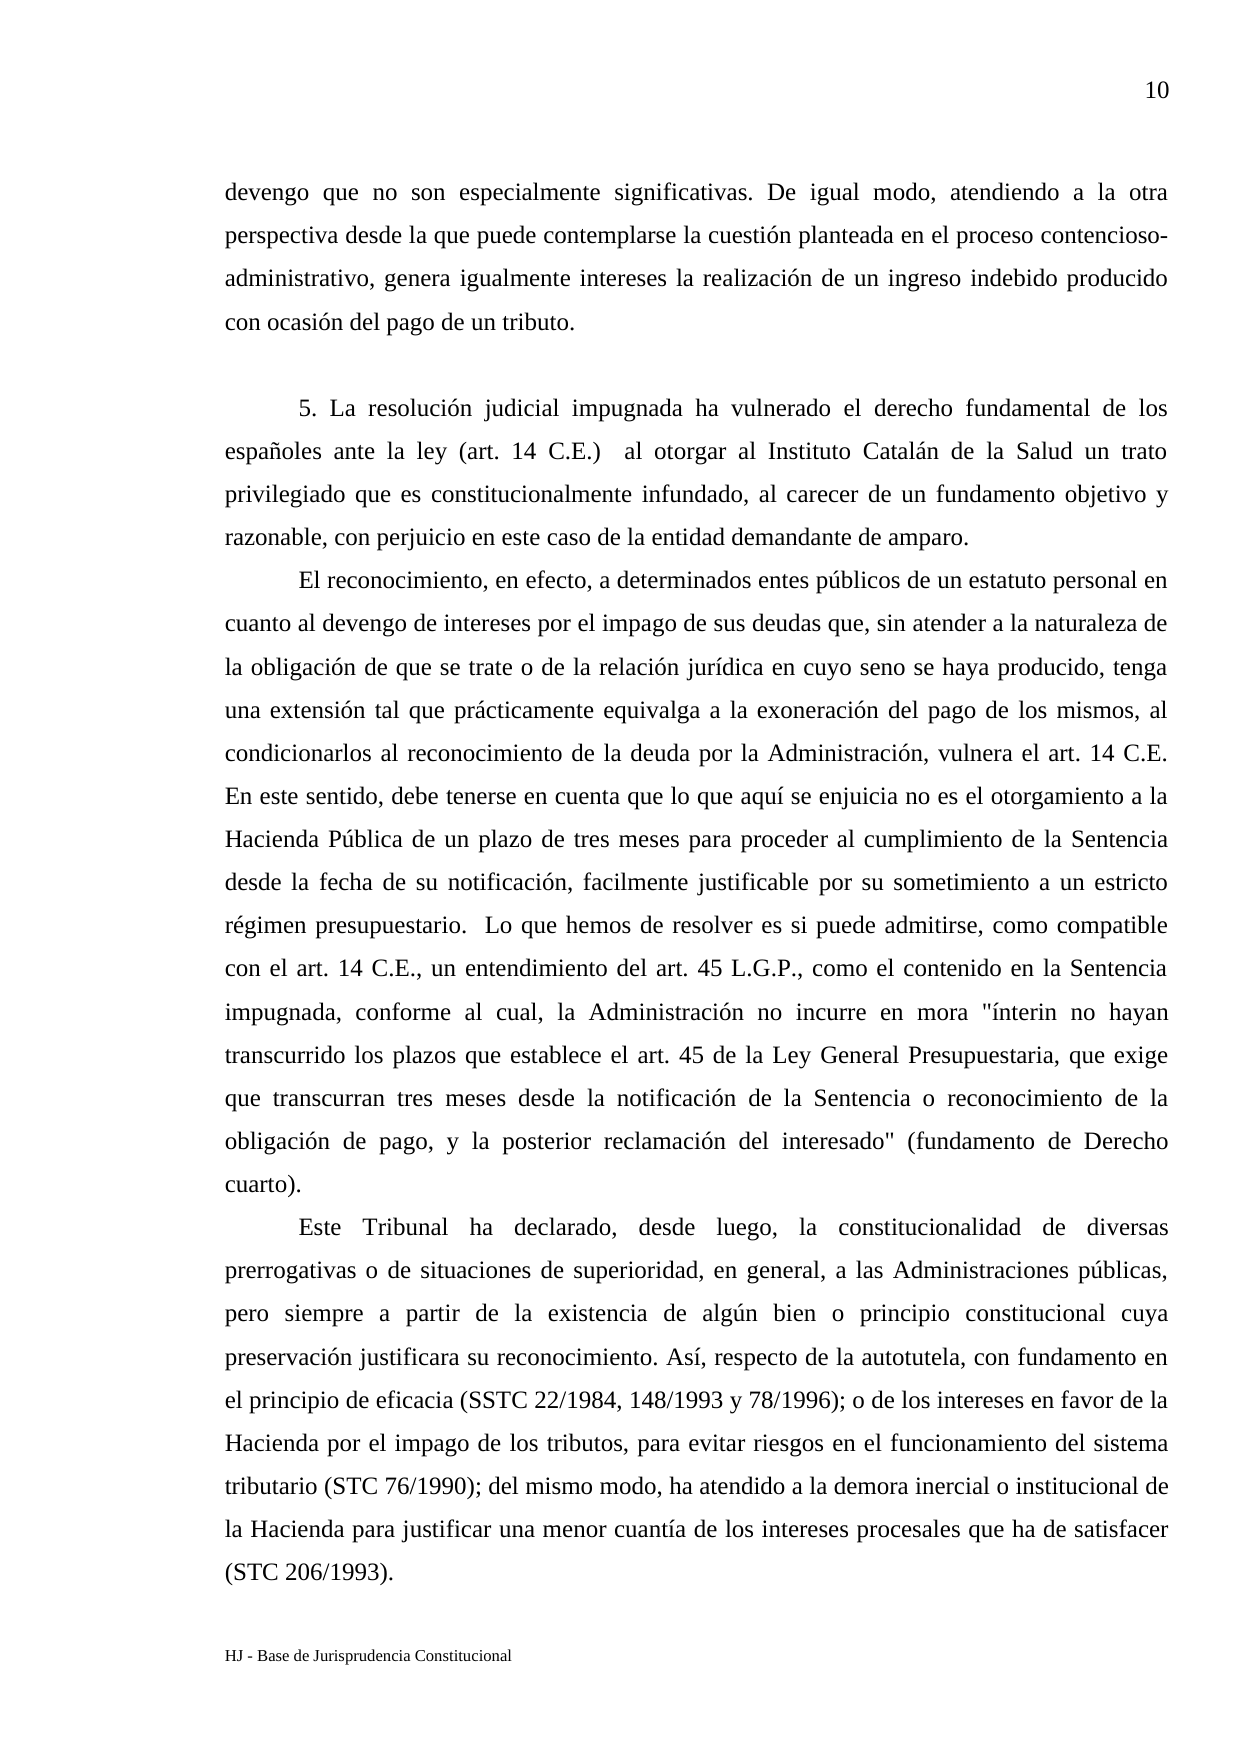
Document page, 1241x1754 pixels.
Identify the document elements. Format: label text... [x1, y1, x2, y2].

text Este Tribunal ha declarado, desde luego, la constitucionalidad de diversas prerrogativas o de situaciones de superioridad, en general, a las Administraciones públicas, pero siempre a partir de la existencia de algún bien o principio constitucional cuya preservación justificara su reconocimiento. Así, respecto de la autotutela, con fundamento en el principio de eficacia (SSTC 22/1984, 148/1993 y 78/1996); o de los intereses en favor de la Hacienda por el impago de los tributos, para evitar riesgos en el funcionamiento del sistema tributario (STC 76/1990); del mismo modo, ha atendido a la demora inercial o institucional de la Hacienda para justificar una menor cuantía de los intereses procesales que ha de satisfacer (STC 206/1993). [224, 1212, 1169, 1586]
text El reconocimiento, en efecto, a determinados entes públicos de un estatuto personal en cuanto al devengo de intereses por el impago de sus deudas que, sin atender a la naturaleza de la obligación de que se trate o de la relación jurídica en cuyo seno se haya producido, tenga una extensión tal que prácticamente equivalga a la exoneración del pago de los mismos, al condicionarlos al reconocimiento de la deuda por la Administración, vulnera el art. 14 C.E. En este sentido, debe tenerse en cuenta que lo que aquí se enjuicia no es el otorgamiento a la Hacienda Pública de un plazo de tres meses para proceder al cumplimiento de la Sentencia desde la fecha de su notificación, facilmente justificable por su sometimiento a un estricto régimen presupuestario. Lo que hemos de resolver es si puede admitirse, como compatible con el art. 14 C.E., un entendimiento del art. 45 L.G.P., como el contenido en la Sentencia impugnada, conforme al cual, la Administración no incurre en mora "ínterin no hayan transcurrido los plazos que establece el art. 45 de la Ley General Presupuestaria, que exige que transcurran tres meses desde la notificación de la Sentencia o reconocimiento de la obligación de pago, y la posterior reclamación del interesado" (fundamento de Derecho cuarto). [224, 565, 1169, 1198]
text 5. La resolución judicial impugnada ha vulnerado el derecho fundamental de los españoles ante la ley (art. 14 C.E.) al otorgar al Instituto Catalán de la Salud un trato privilegiado que es constitucionalmente infundado, al carecer de un fundamento objetivo y razonable, con perjuicio en este caso de la entidad demandante de amparo. [224, 393, 1169, 551]
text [224, 177, 1169, 335]
